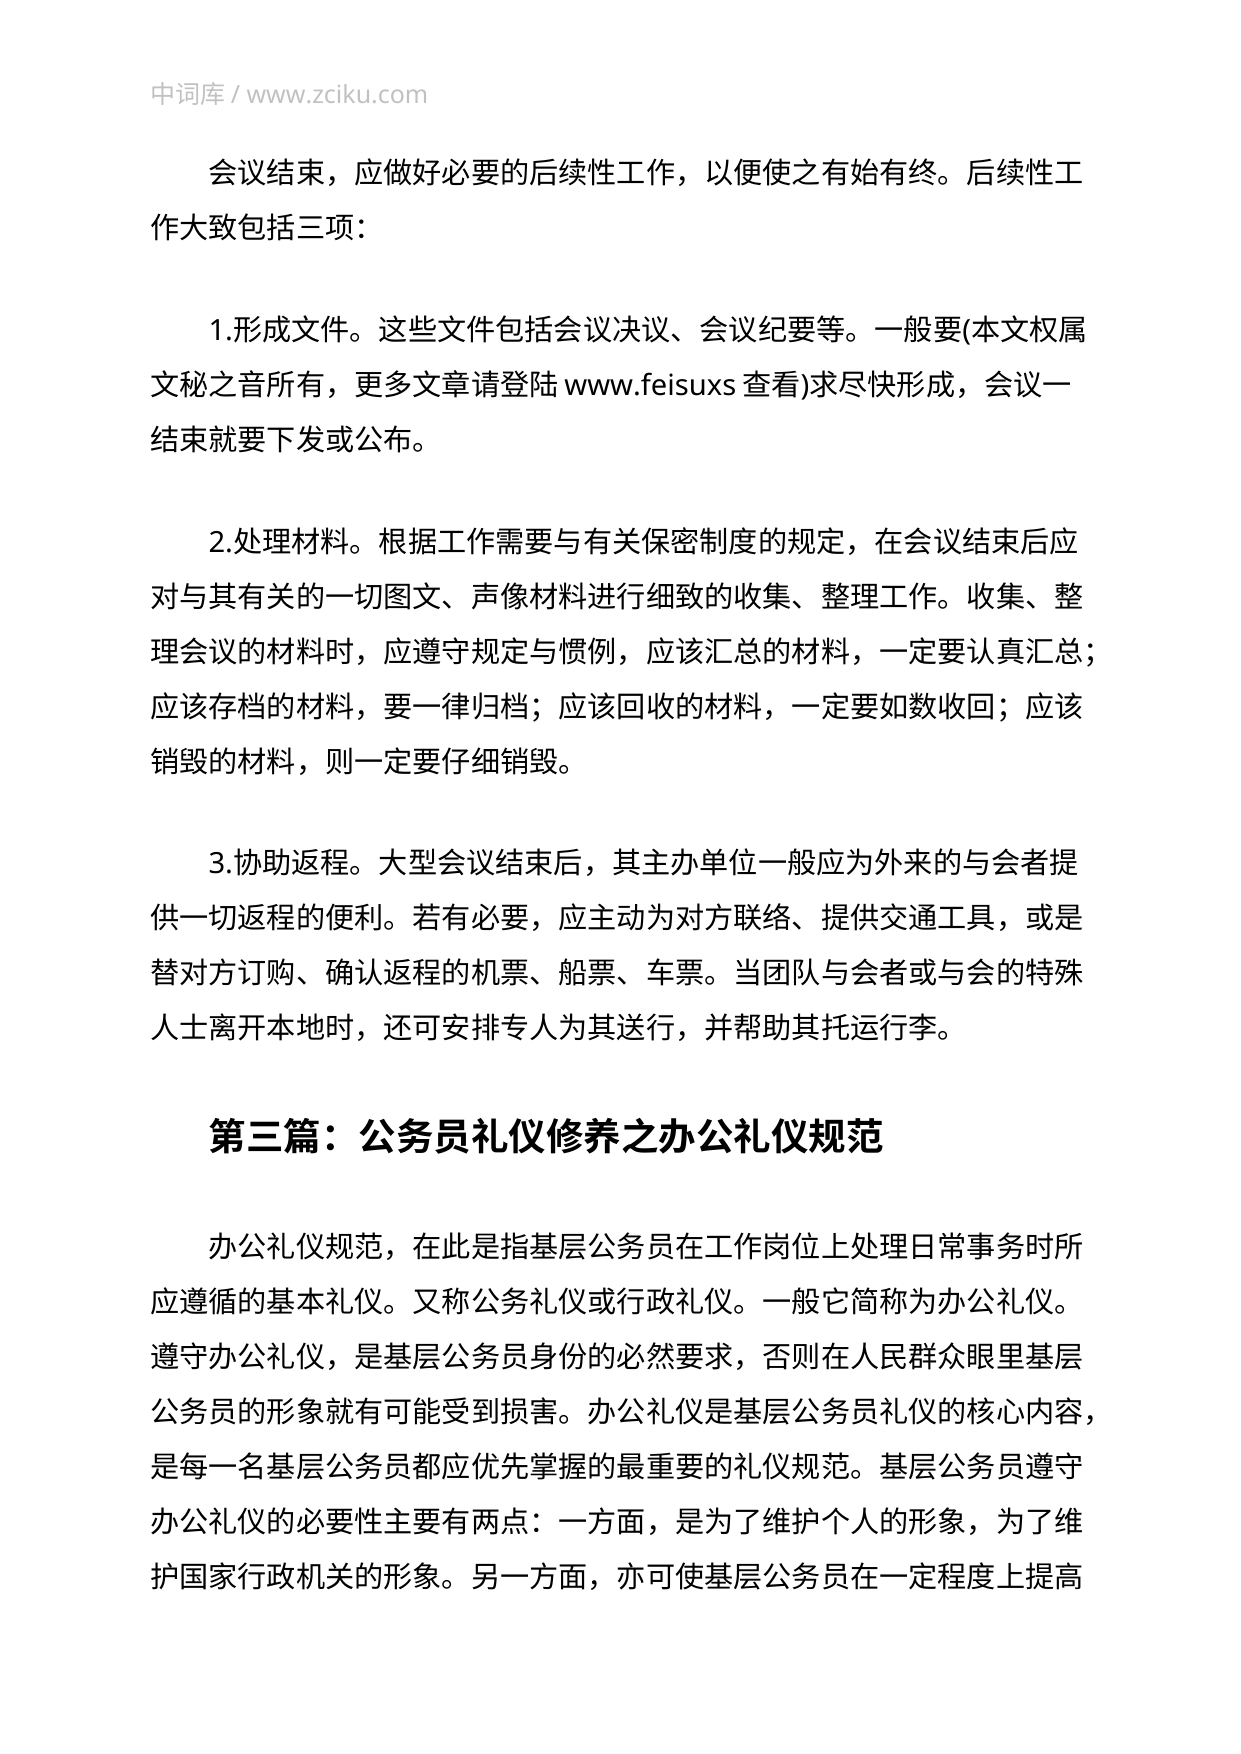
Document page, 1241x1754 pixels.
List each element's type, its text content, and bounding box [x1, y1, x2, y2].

text 会议结束，应做好必要的后续性工作，以便使之有始有终。后续性工作大致包括三项： [150, 150, 1090, 247]
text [150, 1224, 1090, 1596]
text 3.协助返程。大型会议结束后，其主办单位一般应为外来的与会者提供一切返程的便利。若有必要，应主动为对方联络、提供交通工具，或是替对方订购、确认返程的机票、船票、车票。当团队与会者或与会的特殊人士离开本地时，还可安排专人为其送行，并帮助其托运行李。 [150, 840, 1090, 1047]
text 2.处理材料。根据工作需要与有关保密制度的规定，在会议结束后应对与其有关的一切图文、声像材料进行细致的收集、整理工作。收集、整理会议的材料时，应遵守规定与惯例，应该汇总的材料，一定要认真汇总；应该存档的材料，要一律归档；应该回收的材料，一定要如数收回；应该销毁的材料，则一定要仔细销毁。 [150, 518, 1090, 780]
text 1.形成文件。这些文件包括会议决议、会议纪要等。一般要(本文权属文秘之音所有，更多文章请登陆www.feisuxs查看)求尽快形成，会议一结束就要下发或公布。 [150, 307, 1090, 459]
text 第三篇：公务员礼仪修养之办公礼仪规范 [150, 1106, 1090, 1161]
